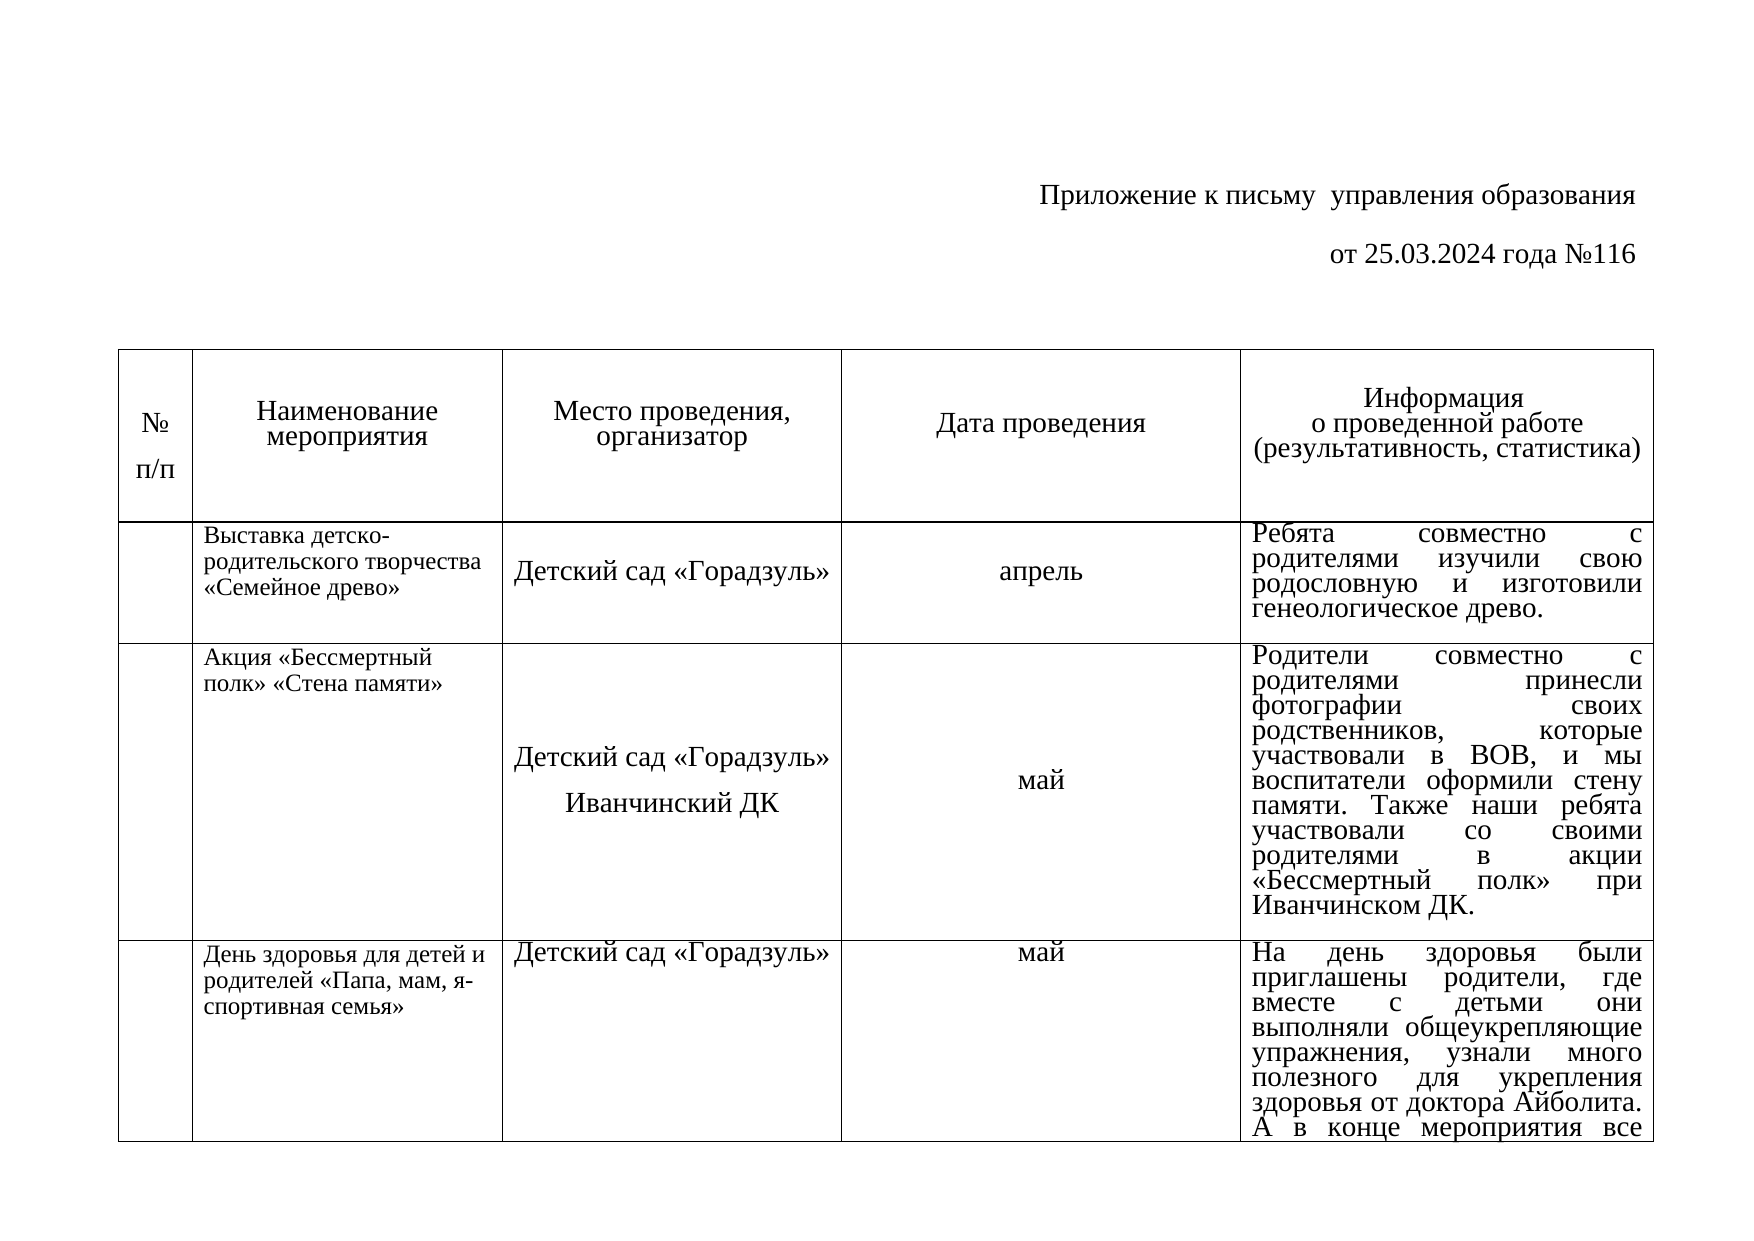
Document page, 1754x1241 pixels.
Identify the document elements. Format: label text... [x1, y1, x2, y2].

table_header Информация о проведенной работе (результативность, статистика) [1241, 350, 1653, 521]
table_cell Детский сад «Горадзуль» [503, 523, 841, 643]
text от 25.03.2024 года №116 [118, 237, 1636, 270]
table_header Дата проведения [842, 350, 1240, 521]
table_header № п/п [119, 350, 192, 521]
table_cell [119, 941, 192, 1141]
table_cell май [842, 941, 1240, 1141]
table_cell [503, 941, 841, 1141]
table_cell Детский сад «Горадзуль» Иванчинский ДК [503, 644, 841, 940]
table_header Наименование мероприятия [193, 350, 502, 521]
text Приложение к письму управления образования [118, 177, 1636, 211]
table_cell апрель [842, 523, 1240, 643]
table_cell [1241, 941, 1653, 1141]
table_cell Акция «Бессмертный полк» «Стена памяти» [193, 644, 502, 940]
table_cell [193, 941, 502, 1141]
table_header Место проведения, организатор [503, 350, 841, 521]
table_cell Родители совместно с родителями принесли фотографии своих родственников, которые участвовали в ВОВ, и мы воспитатели оформили стену памяти. Также наши ребята участвовали со своими родителями в акции «Бессмертный полк» при Иванчинском ДК. [1241, 644, 1653, 940]
table_cell Выставка детско-родительского творчества «Семейное древо» [193, 523, 502, 643]
table_cell [119, 644, 192, 940]
table_cell май [842, 644, 1240, 940]
table_cell [119, 523, 192, 643]
table_cell Ребята совместно с родителями изучили свою родословную и изготовили генеологическое древо. [1241, 523, 1653, 643]
